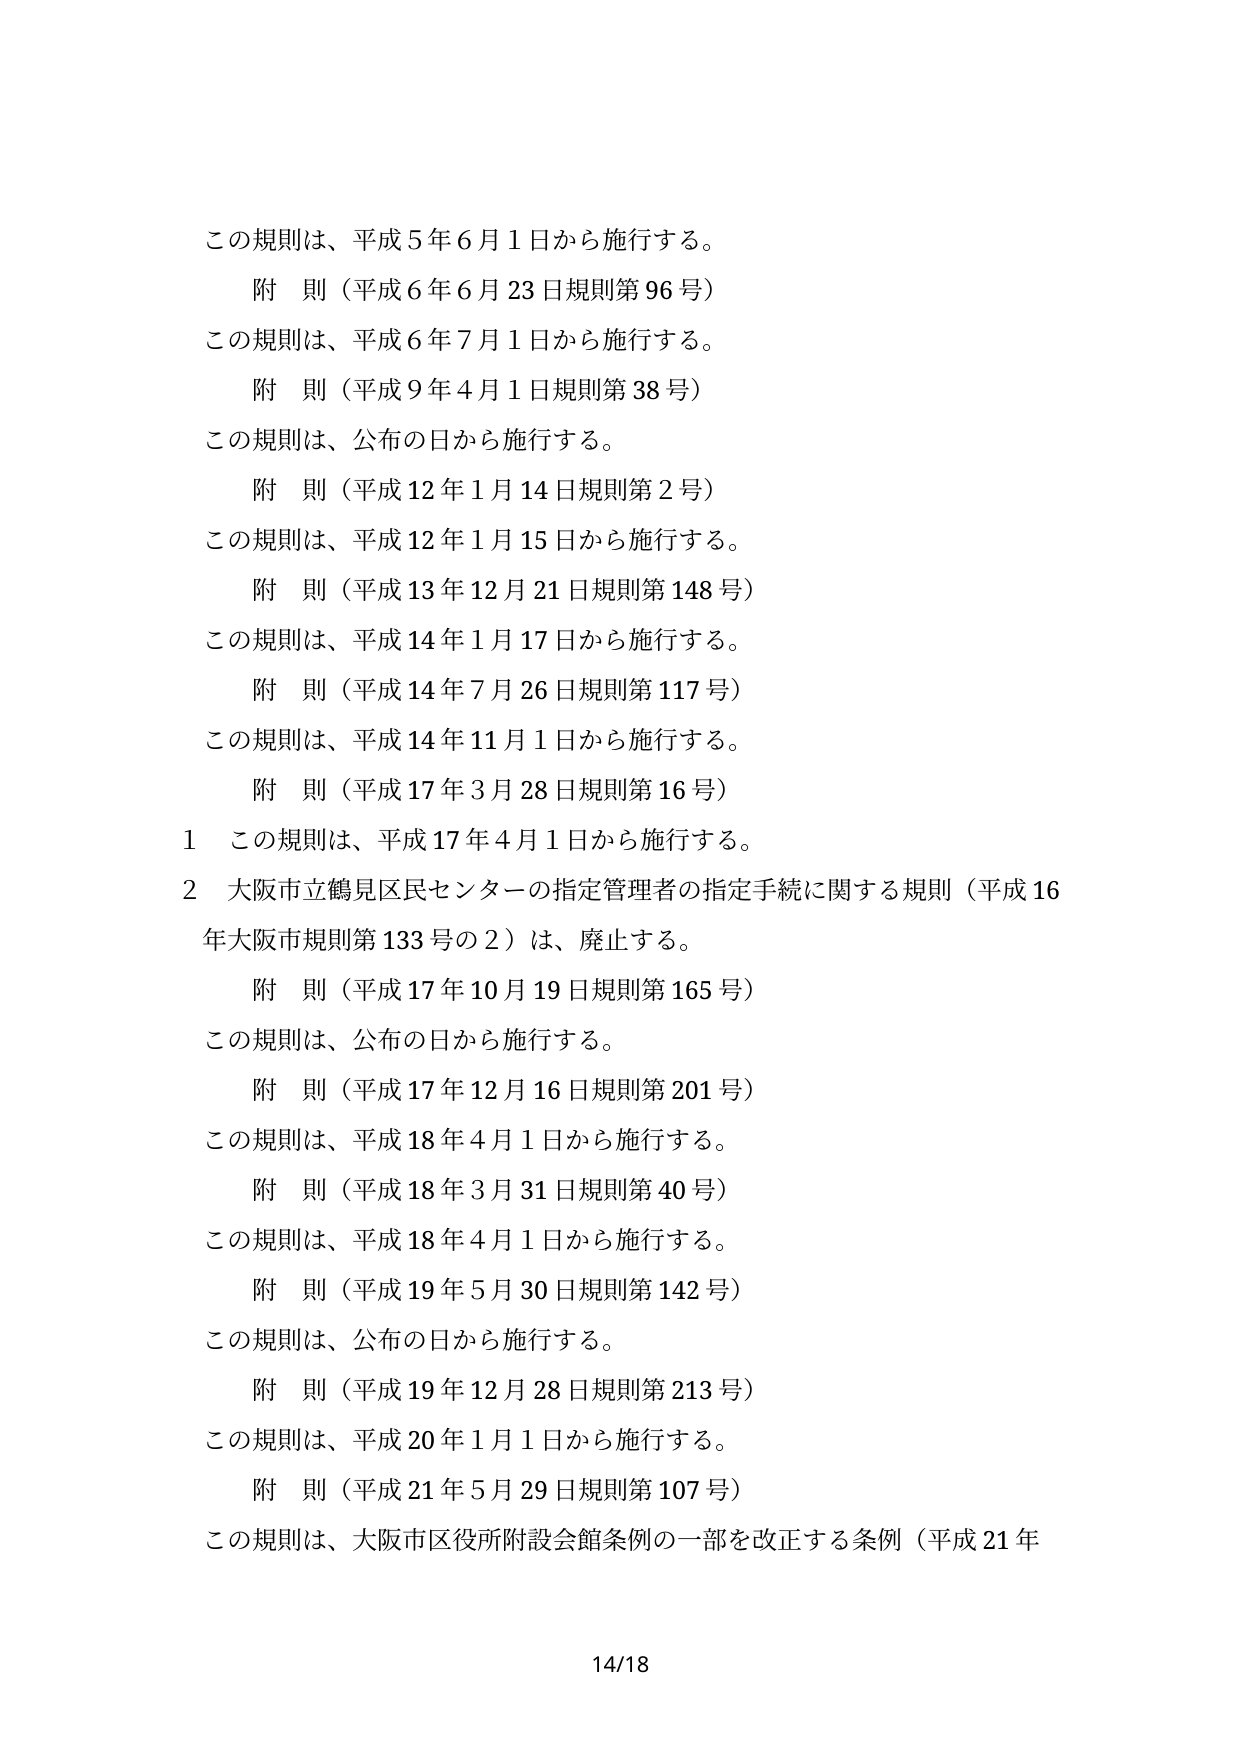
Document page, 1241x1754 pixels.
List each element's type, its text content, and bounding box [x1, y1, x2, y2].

text 附 則（平成18年３月31日規則第40号） [252, 1157, 1063, 1207]
text この規則は、公布の日から施行する。 [177, 407, 1063, 457]
text この規則は、平成６年７月１日から施行する。 [177, 307, 1063, 357]
text 附 則（平成17年12月16日規則第201号） [252, 1057, 1063, 1107]
text この規則は、公布の日から施行する。 [177, 1307, 1063, 1357]
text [177, 1507, 1063, 1557]
text 附 則（平成17年３月28日規則第16号） [252, 757, 1063, 807]
text ２ 大阪市立鶴見区民センターの指定管理者の指定手続に関する規則（平成16年大阪市規則第133号の２）は、廃止する。 [177, 857, 1063, 957]
text 附 則（平成21年５月29日規則第107号） [252, 1457, 1063, 1507]
text この規則は、平成14年11月１日から施行する。 [177, 707, 1063, 757]
text 附 則（平成９年４月１日規則第38号） [252, 357, 1063, 407]
text この規則は、公布の日から施行する。 [177, 1007, 1063, 1057]
text この規則は、平成18年４月１日から施行する。 [177, 1107, 1063, 1157]
text この規則は、平成20年１月１日から施行する。 [177, 1407, 1063, 1457]
text この規則は、平成14年１月17日から施行する。 [177, 607, 1063, 657]
text 附 則（平成17年10月19日規則第165号） [252, 957, 1063, 1007]
text この規則は、平成18年４月１日から施行する。 [177, 1207, 1063, 1257]
text 附 則（平成19年12月28日規則第213号） [252, 1357, 1063, 1407]
text 附 則（平成19年５月30日規則第142号） [252, 1257, 1063, 1307]
text 附 則（平成13年12月21日規則第148号） [252, 557, 1063, 607]
text 附 則（平成14年７月26日規則第117号） [252, 657, 1063, 707]
text 附 則（平成12年１月14日規則第２号） [252, 457, 1063, 507]
text この規則は、平成12年１月15日から施行する。 [177, 507, 1063, 557]
text この規則は、平成５年６月１日から施行する。 [177, 207, 1063, 257]
text １ この規則は、平成17年４月１日から施行する。 [177, 807, 1063, 857]
text 附 則（平成６年６月23日規則第96号） [252, 257, 1063, 307]
